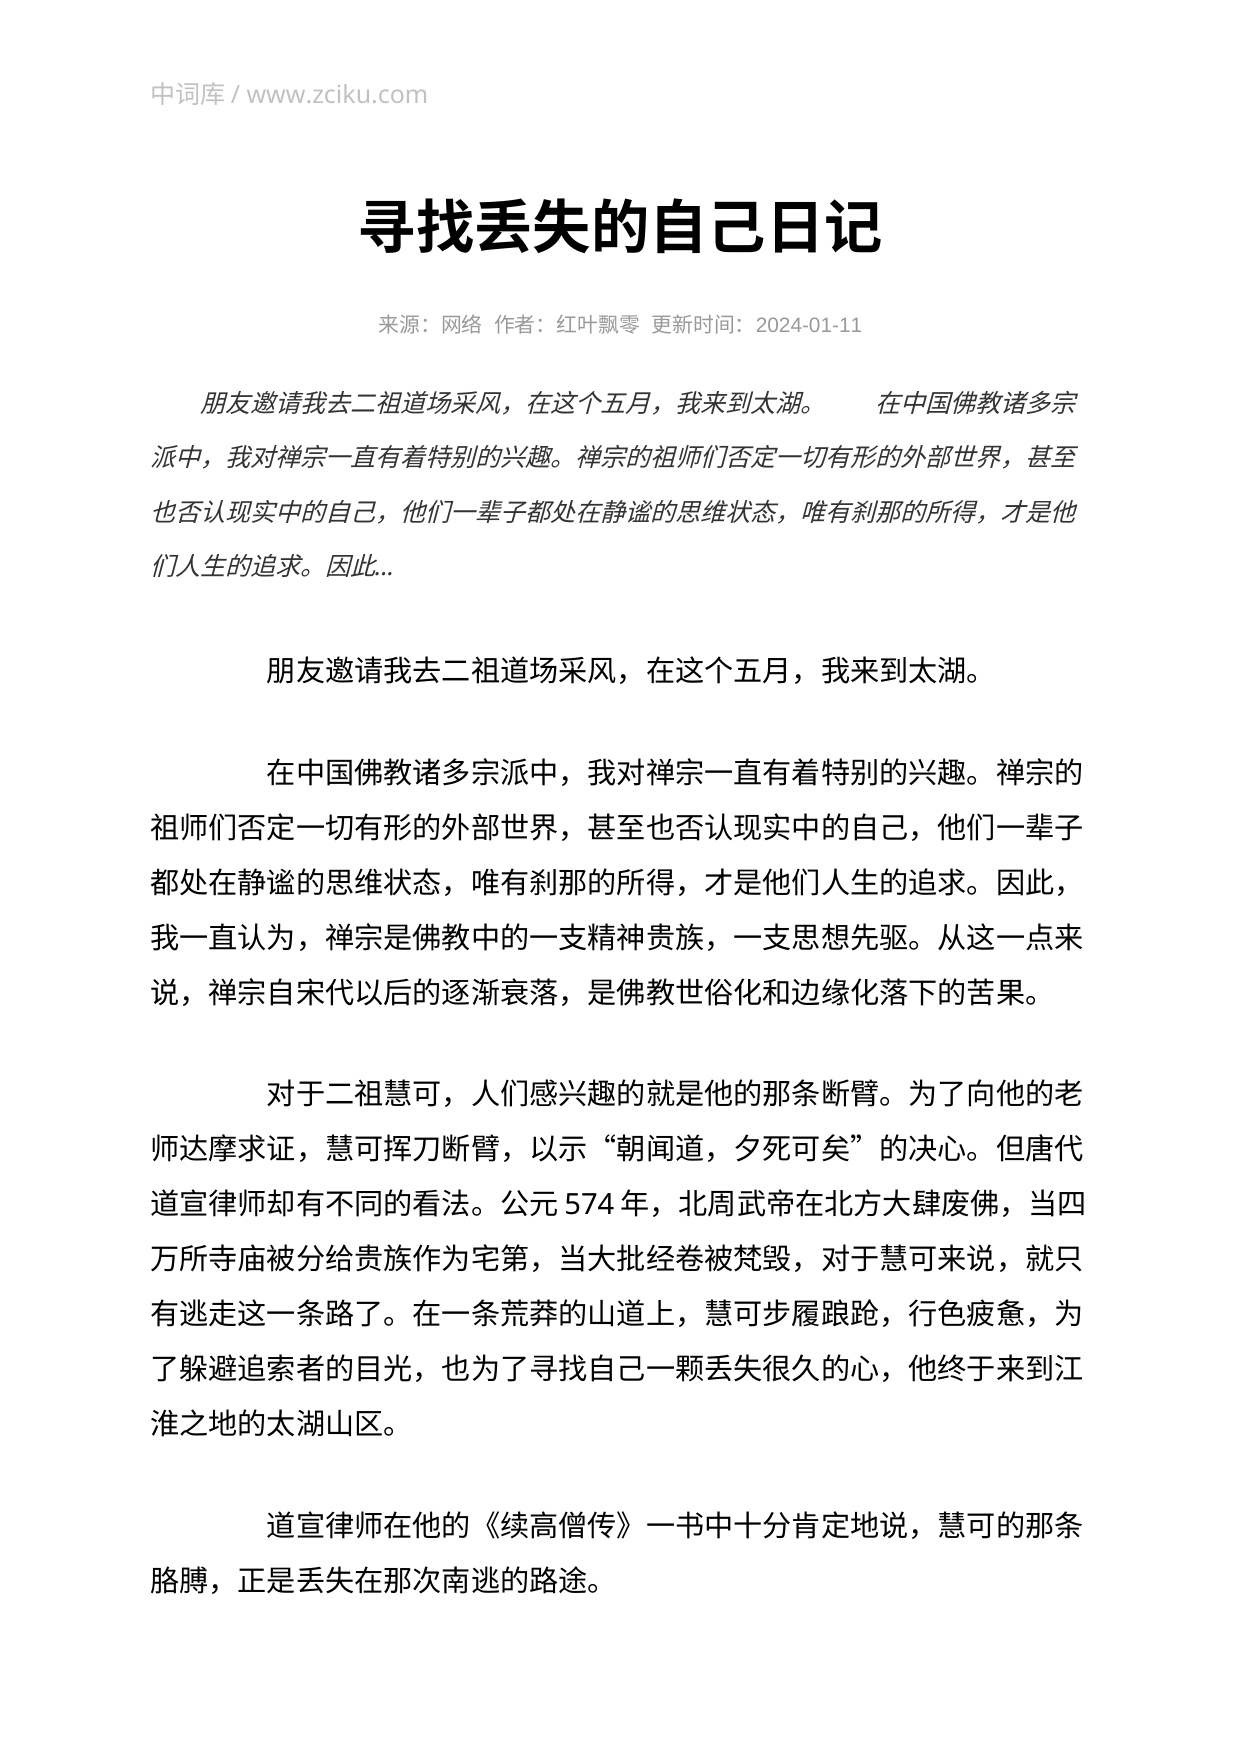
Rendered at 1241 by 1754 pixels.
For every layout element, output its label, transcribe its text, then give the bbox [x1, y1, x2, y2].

text 来源：网络 作者：红叶飘零 更新时间：2024-01-11 [150, 313, 1090, 337]
text 朋友邀请我去二祖道场采风，在这个五月，我来到太湖。 在中国佛教诸多宗派中，我对禅宗一直有着特别的兴趣。禅宗的祖师们否定一切有形的外部世界，甚至也否认现实中的自己，他们一辈子都处在静谧的思维状态，唯有刹那的所得，才是他们人生的追求。因此... [150, 383, 1090, 583]
text 道宣律师在他的《续高僧传》一书中十分肯定地说，慧可的那条胳膊，正是丢失在那次南逃的路途。 [150, 1502, 1090, 1599]
text 在中国佛教诸多宗派中，我对禅宗一直有着特别的兴趣。禅宗的祖师们否定一切有形的外部世界，甚至也否认现实中的自己，他们一辈子都处在静谧的思维状态，唯有刹那的所得，才是他们人生的追求。因此，我一直认为，禅宗是佛教中的一支精神贵族，一支思想先驱。从这一点来说，禅宗自宋代以后的逐渐衰落，是佛教世俗化和边缘化落下的苦果。 [150, 749, 1090, 1011]
subtitle 寻找丢失的自己日记 [150, 181, 1090, 266]
text 朋友邀请我去二祖道场采风，在这个五月，我来到太湖。 [150, 648, 1090, 690]
text 对于二祖慧可，人们感兴趣的就是他的那条断臂。为了向他的老师达摩求证，慧可挥刀断臂，以示“朝闻道，夕死可矣”的决心。但唐代道宣律师却有不同的看法。公元574年，北周武帝在北方大肆废佛，当四万所寺庙被分给贵族作为宅第，当大批经卷被梵毁，对于慧可来说，就只有逃走这一条路了。在一条荒莽的山道上，慧可步履踉跄，行色疲惫，为了躲避追索者的目光，也为了寻找自己一颗丢失很久的心，他终于来到江淮之地的太湖山区。 [150, 1071, 1090, 1443]
